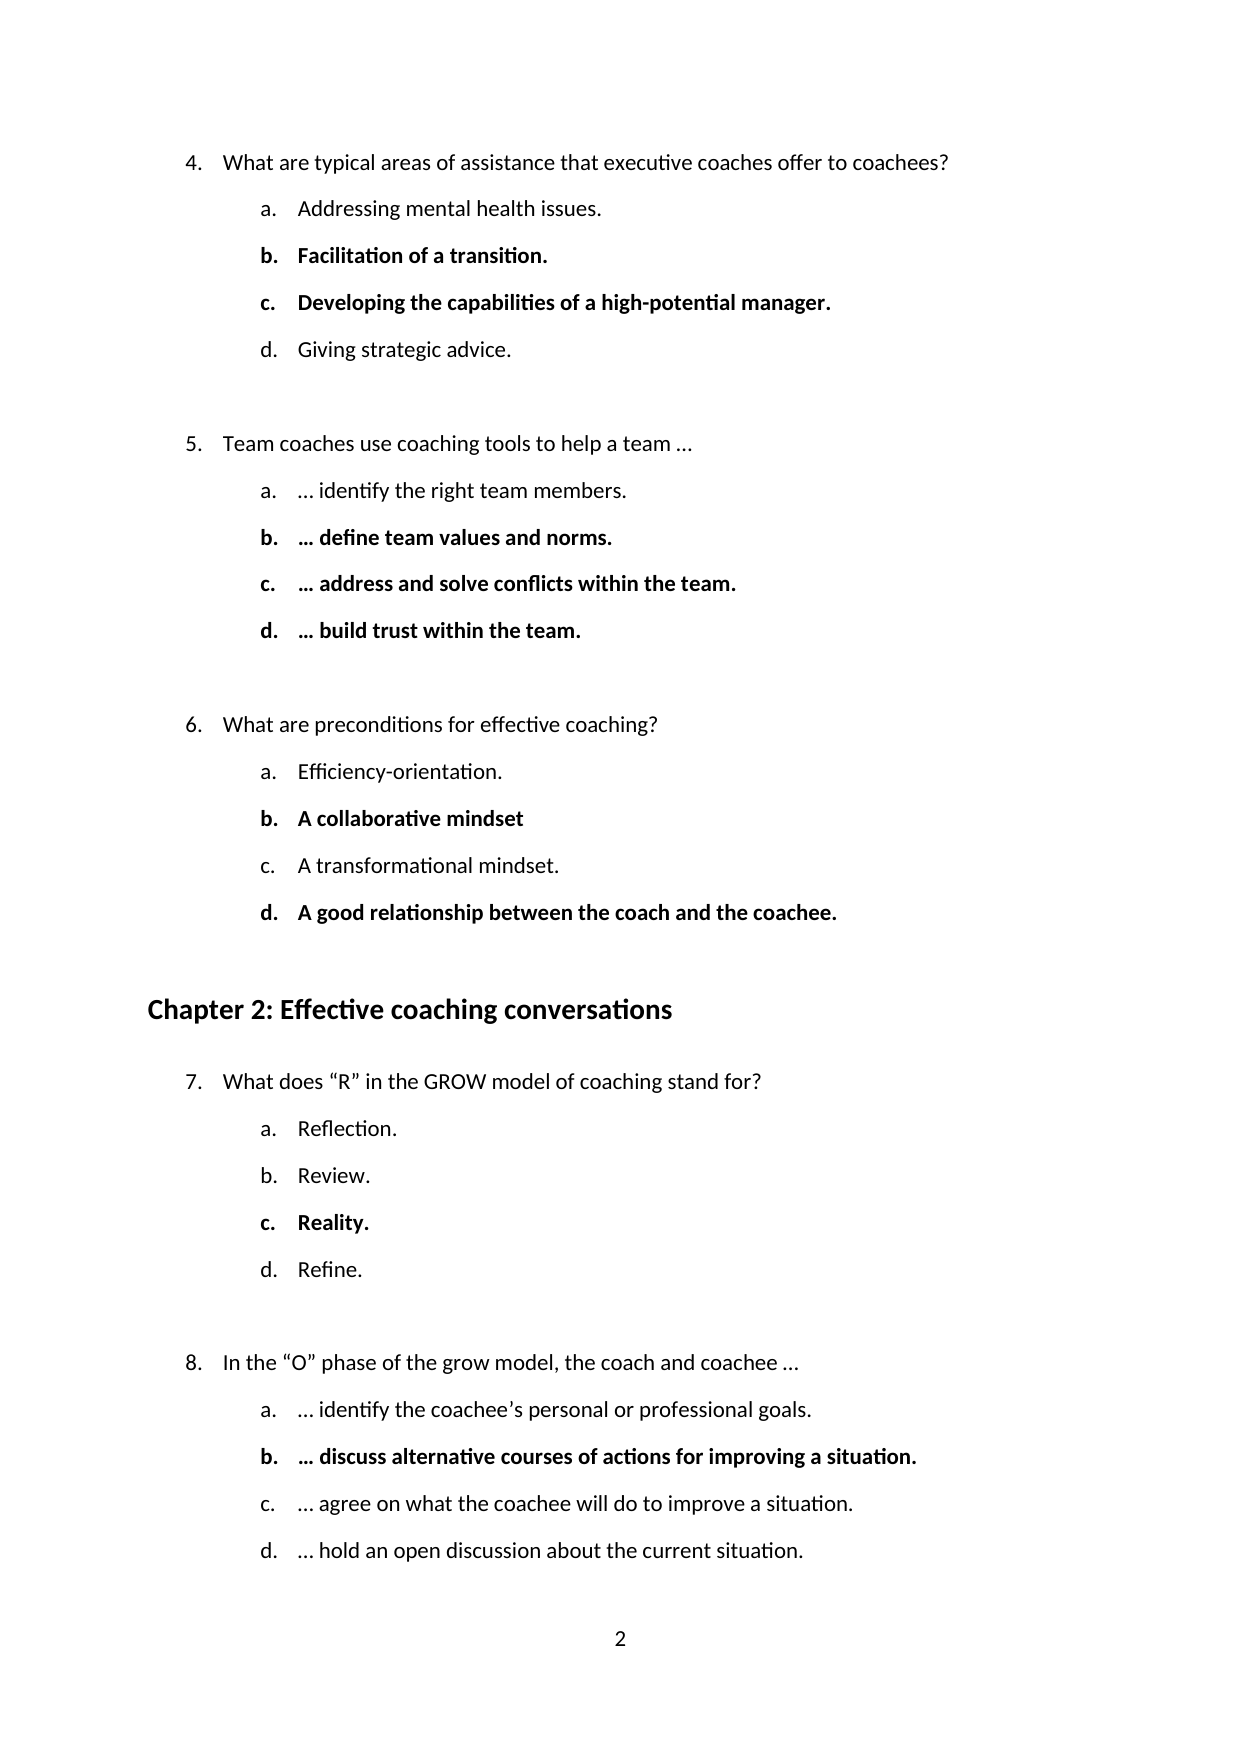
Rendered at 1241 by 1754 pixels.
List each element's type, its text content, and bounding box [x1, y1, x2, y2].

list … identify the right team members. [260, 476, 1093, 504]
list Facilitation of a transition. [260, 241, 1093, 269]
list Reality. [260, 1208, 1093, 1236]
list Review. [260, 1161, 1093, 1189]
list Team coaches use coaching tools to help a team … [185, 429, 1093, 457]
list … identify the coacheeʼs personal or professional goals. [260, 1395, 1093, 1423]
list A transformational mindset. [260, 851, 1093, 879]
list What are preconditions for effective coaching? [185, 710, 1093, 738]
list … address and solve conflicts within the team. [260, 569, 1093, 597]
list Reflection. [260, 1114, 1093, 1142]
list … hold an open discussion about the current situation. [260, 1536, 1093, 1564]
list … define team values and norms. [260, 523, 1093, 551]
list In the “O” phase of the grow model, the coach and coachee … [185, 1348, 1093, 1377]
list What does “R” in the GROW model of coaching stand for? [185, 1067, 1093, 1095]
list Developing the capabilities of a high-potential manager. [260, 288, 1093, 316]
text Chapter 2: Effective coaching conversations [148, 991, 1093, 1027]
list Giving strategic advice. [260, 335, 1093, 363]
list … discuss alternative courses of actions for improving a situation. [260, 1442, 1093, 1470]
list … build trust within the team. [260, 616, 1093, 644]
list Efficiency-orientation. [260, 757, 1093, 785]
list A good relationship between the coach and the coachee. [260, 898, 1093, 926]
list Refine. [260, 1255, 1093, 1283]
list … agree on what the coachee will do to improve a situation. [260, 1489, 1093, 1517]
list Addressing mental health issues. [260, 194, 1093, 222]
list A collaborative mindset [260, 804, 1093, 832]
list What are typical areas of assistance that executive coaches offer to coachees? [185, 148, 1093, 176]
